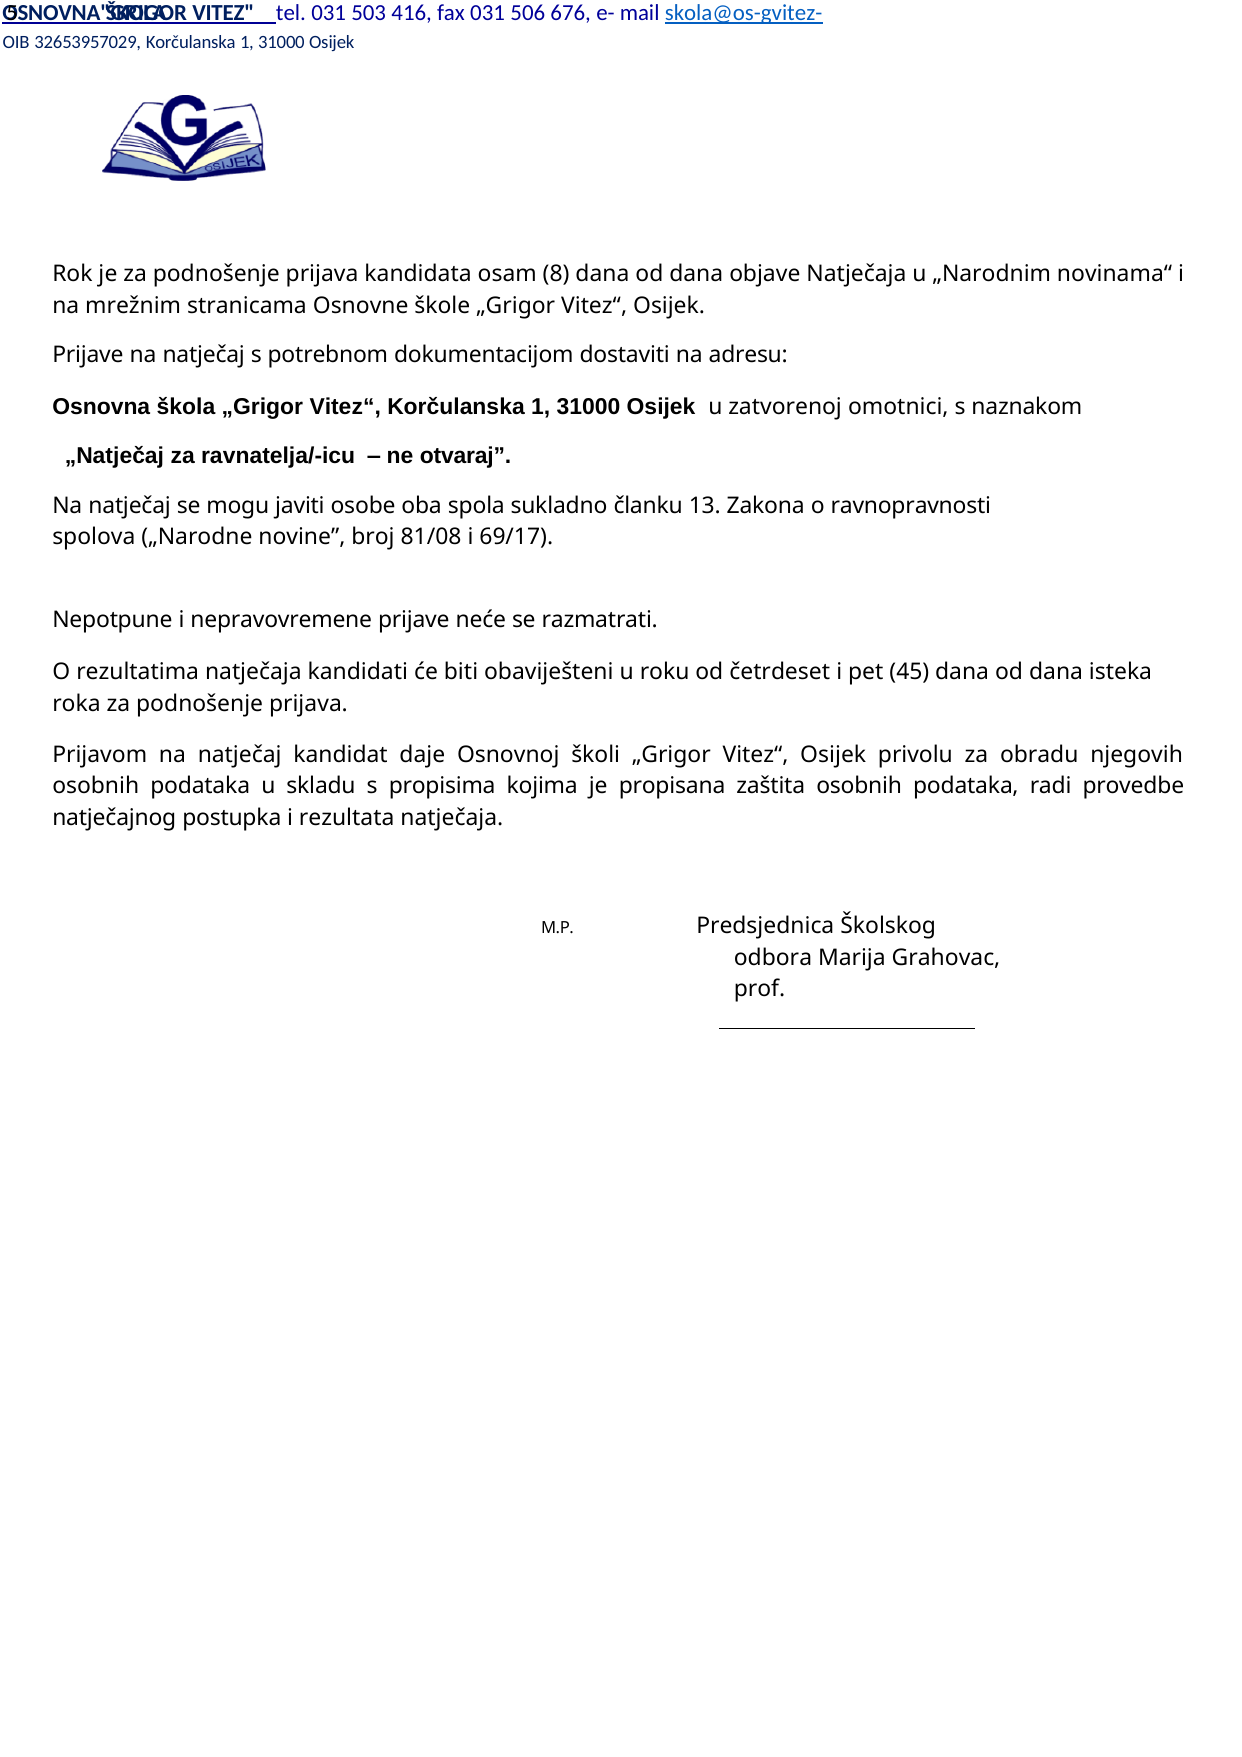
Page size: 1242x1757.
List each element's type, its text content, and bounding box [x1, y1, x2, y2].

text M.P. Predsjednica Školskog odbora Marija Grahovac, prof. [541, 909, 1006, 1003]
text Na natječaj se mogu javiti osobe oba spola sukladno članku 13. Zakona o ravnopravnosti spolova („Narodne novine”, broj 81/08 i 69/17). [52, 489, 1027, 551]
text Nepotpune i nepravovremene prijave neće se razmatrati. [52, 603, 1197, 634]
picture [102, 95, 266, 181]
text Prijave na natječaj s potrebnom dokumentacijom dostaviti na adresu: [52, 338, 1197, 369]
text Osnovna škola „Grigor Vitez“, Korčulanska 1, 31000 Osijek u zatvorenoj omotnici, s naznakom [52, 389, 1197, 421]
text Rok je za podnošenje prijava kandidata osam (8) dana od dana objave Natječaja u „Narodnim novinama“ i na mrežnim stranicama Osnovne škole „Grigor Vitez“, Osijek. [52, 257, 1197, 320]
text O rezultatima natječaja kandidati će biti obaviješteni u roku od četrdeset i pet (45) dana od dana isteka roka za podnošenje prijava. [52, 655, 1197, 718]
text Prijavom na natječaj kandidat daje Osnovnoj školi „Grigor Vitez“, Osijek privolu za obradu njegovih osobnih podataka u skladu s propisima kojima je propisana zaštita osobnih podataka, radi provedbe natječajnog postupka i rezultata natječaja. [52, 738, 1184, 832]
subtitle „Natječaj za ravnatelja/-icu ‒ ne otvaraj”. [64, 442, 1197, 468]
